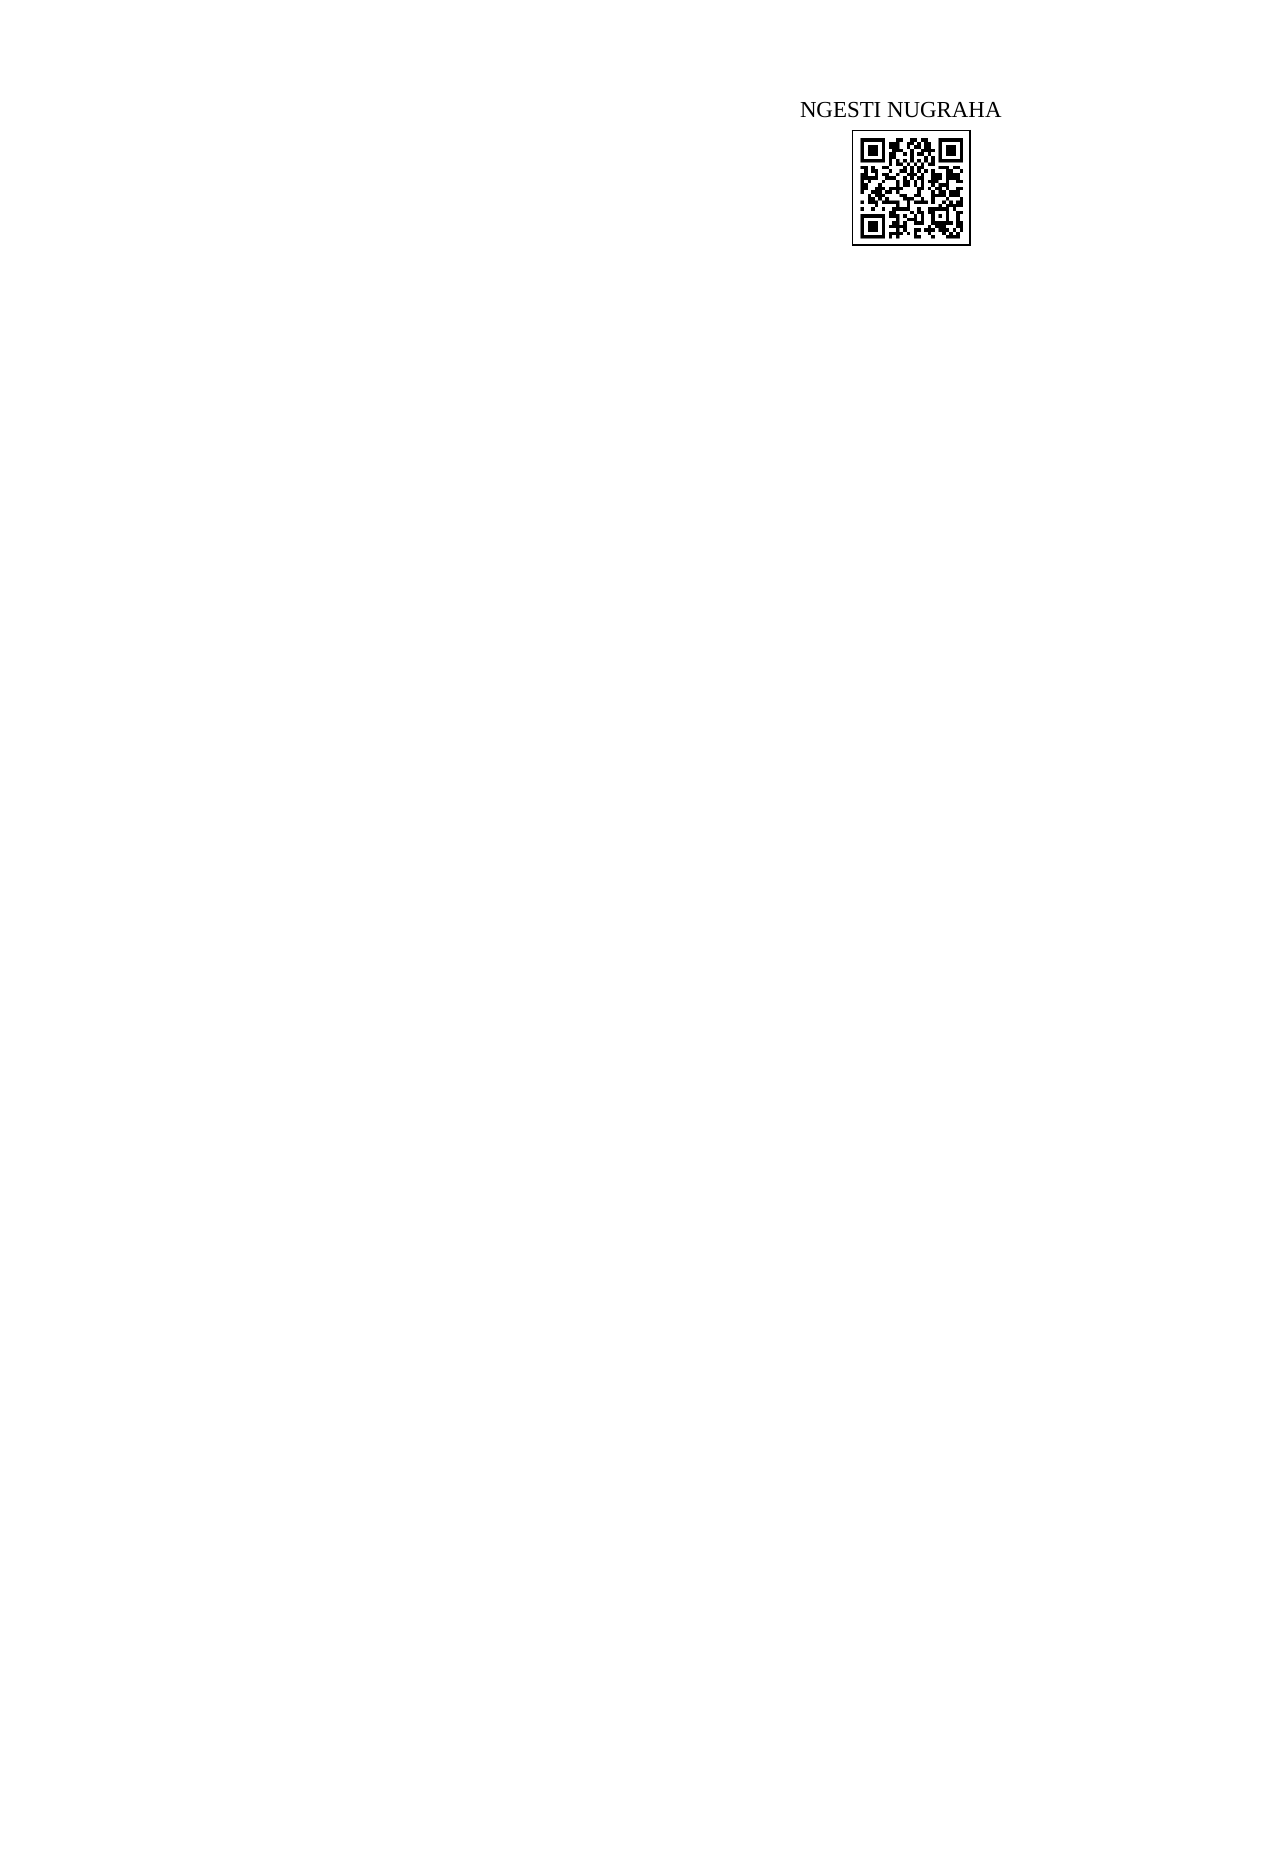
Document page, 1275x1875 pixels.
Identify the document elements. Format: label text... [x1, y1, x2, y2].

list NGESTI NUGRAHA [750, 96, 1125, 122]
picture [853, 131, 969, 244]
